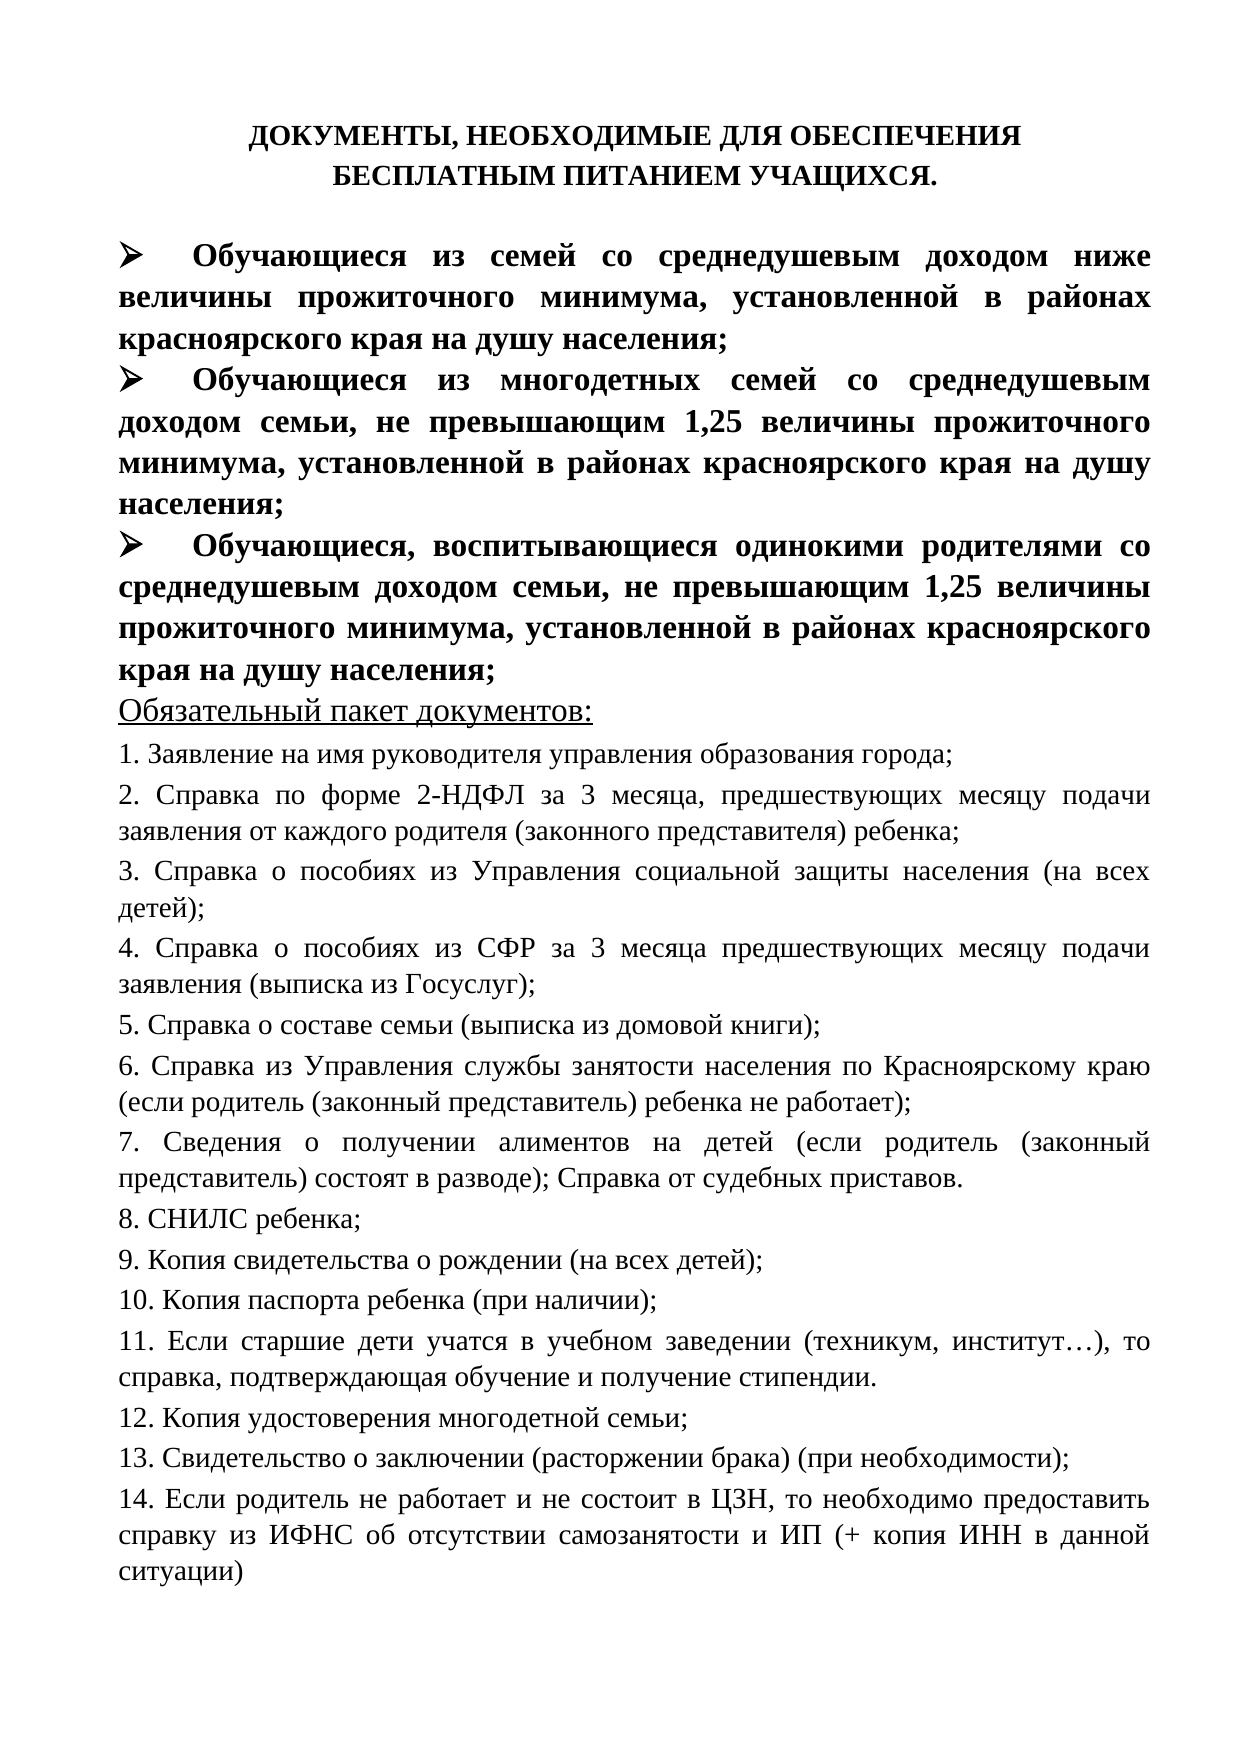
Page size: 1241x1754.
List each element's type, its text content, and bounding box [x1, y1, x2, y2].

text 9. Копия свидетельства о рождении (на всех детей); [118, 1242, 1152, 1275]
text 12. Копия удостоверения многодетной семьи; [118, 1400, 1152, 1433]
list Обучающиеся из многодетных семей со среднедушевым доходом семьи, не превышающим 1,25 величины прожиточного минимума, установленной в районах красноярского края на душу населения; [118, 359, 1152, 522]
text 6. Справка из Управления службы занятости населения по Красноярскому краю (если родитель (законный представитель) ребенка не работает); [118, 1048, 1152, 1117]
text 10. Копия паспорта ребенка (при наличии); [118, 1282, 1152, 1316]
text 1. Заявление на имя руководителя управления образования города; [118, 736, 1152, 770]
text 3. Справка о пособиях из Управления социальной защиты населения (на всех детей); [118, 853, 1152, 923]
text 7. Сведения о получении алиментов на детей (если родитель (законный представитель) состоят в разводе); Справка от судебных приставов. [118, 1124, 1152, 1194]
text ДОКУМЕНТЫ, НЕОБХОДИМЫЕ ДЛЯ ОБЕСПЕЧЕНИЯ [118, 118, 1152, 152]
text 2. Справка по форме 2-НДФЛ за 3 месяца, предшествующих месяцу подачи заявления от каждого родителя (законного представителя) ребенка; [118, 777, 1152, 846]
list Обучающиеся из семей со среднедушевым доходом ниже величины прожиточного минимума, установленной в районах красноярского края на душу населения; [118, 235, 1152, 356]
text 4. Справка о пособиях из СФР за 3 месяца предшествующих месяцу подачи заявления (выписка из Госуслуг); [118, 930, 1152, 1000]
text 5. Справка о составе семьи (выписка из домовой книги); [118, 1007, 1152, 1041]
text 14. Если родитель не работает и не состоит в ЦЗН, то необходимо предоставить справку из ИФНС об отсутствии самозанятости и ИП (+ копия ИНН в данной ситуации) [118, 1481, 1152, 1587]
list Обязательный пакет документов: [118, 690, 1152, 729]
text БЕСПЛАТНЫМ ПИТАНИЕМ УЧАЩИХСЯ. [118, 158, 1152, 191]
text 8. СНИЛС ребенка; [118, 1201, 1152, 1235]
text 13. Свидетельство о заключении (расторжении брака) (при необходимости); [118, 1441, 1152, 1474]
text 11. Если старшие дети учатся в учебном заведении (техникум, институт…), то справка, подтверждающая обучение и получение стипендии. [118, 1323, 1152, 1393]
list Обучающиеся, воспитывающиеся одинокими родителями со среднедушевым доходом семьи, не превышающим 1,25 величины прожиточного минимума, установленной в районах красноярского края на душу населения; [118, 525, 1152, 687]
